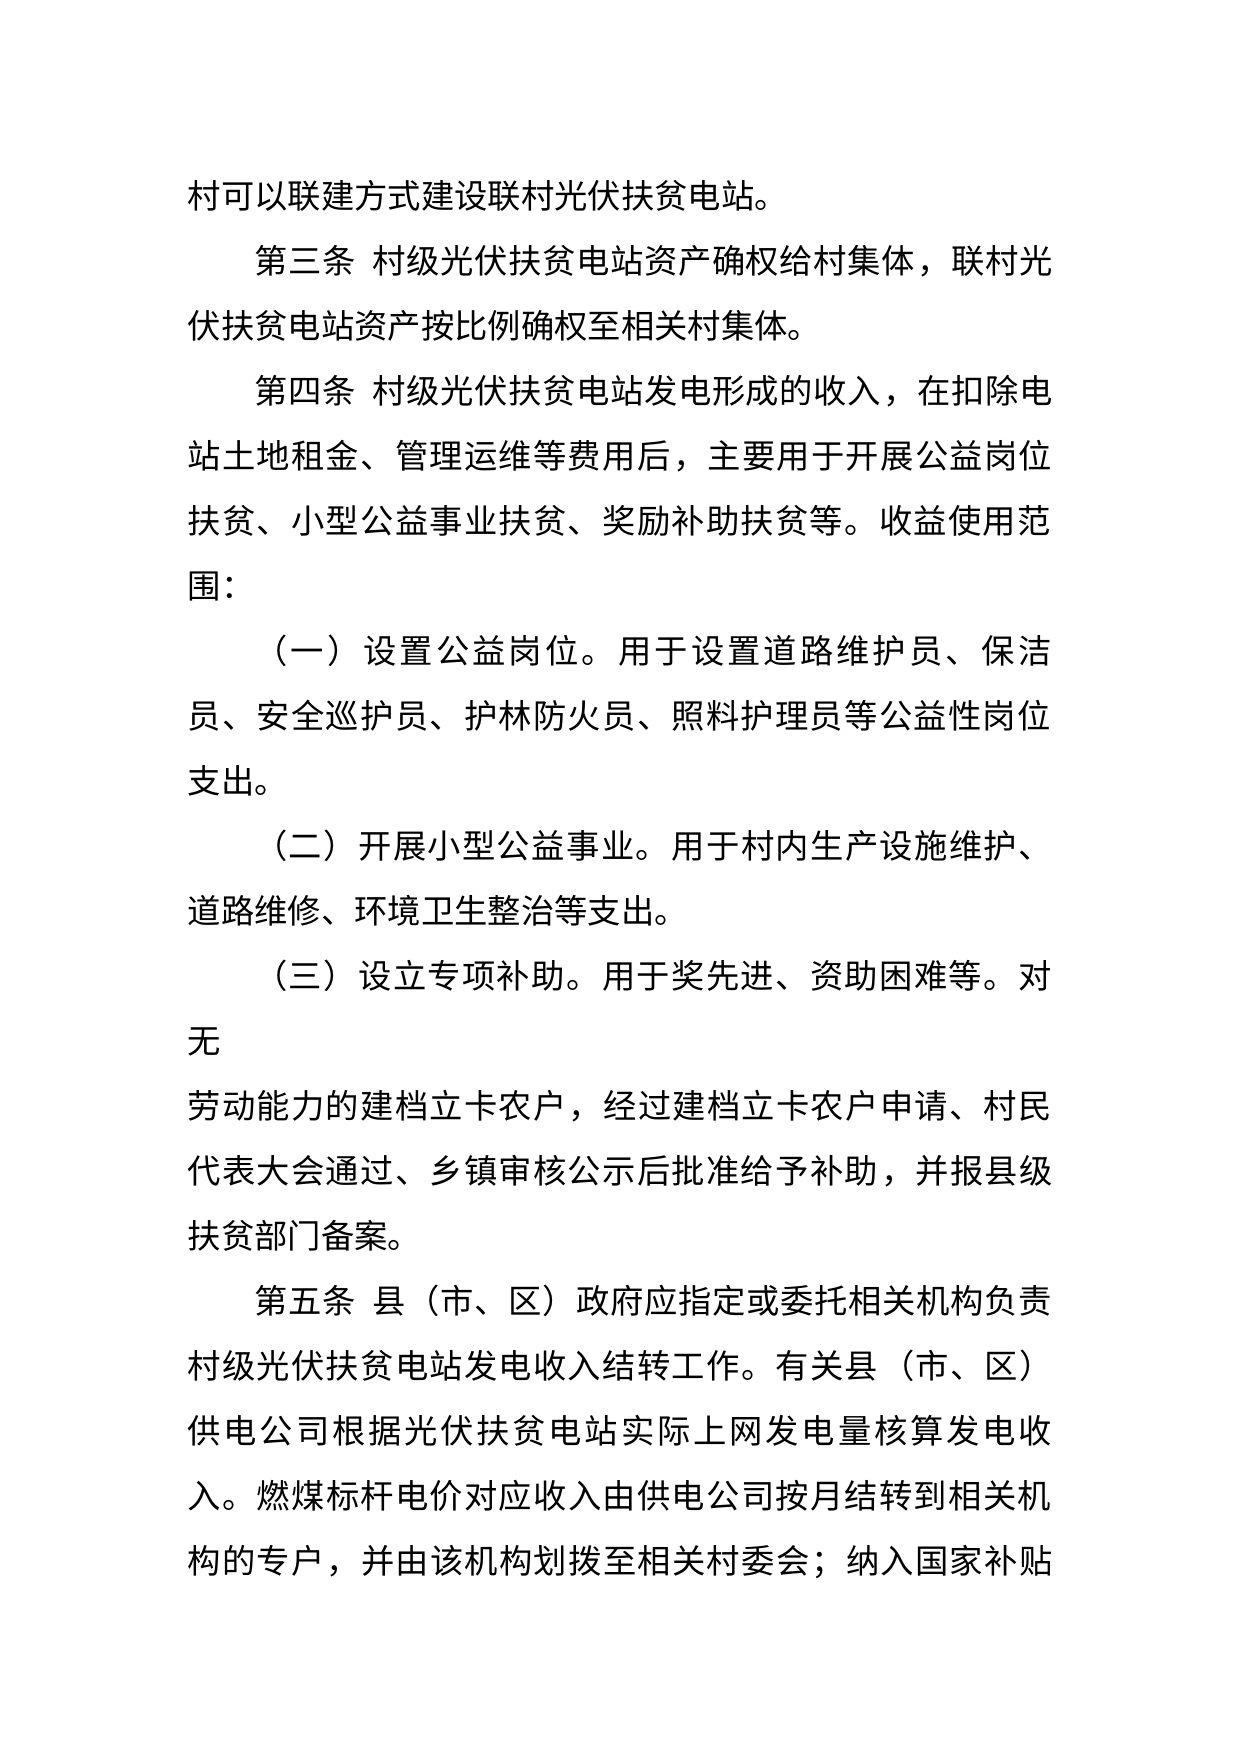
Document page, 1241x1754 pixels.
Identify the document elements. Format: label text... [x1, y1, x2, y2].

text （三）设立专项补助。用于奖先进、资助困难等。对无 [187, 942, 1053, 1072]
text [187, 162, 1053, 227]
text 劳动能力的建档立卡农户，经过建档立卡农户申请、村民代表大会通过、乡镇审核公示后批准给予补助，并报县级扶贫部门备案。 [187, 1072, 1053, 1267]
text 第三条 村级光伏扶贫电站资产确权给村集体，联村光伏扶贫电站资产按比例确权至相关村集体。 [187, 227, 1053, 357]
text （一）设置公益岗位。用于设置道路维护员、保洁员、安全巡护员、护林防火员、照料护理员等公益性岗位支出。 [187, 617, 1053, 812]
text （二）开展小型公益事业。用于村内生产设施维护、道路维修、环境卫生整治等支出。 [187, 812, 1053, 942]
text 第四条 村级光伏扶贫电站发电形成的收入，在扣除电站土地租金、管理运维等费用后，主要用于开展公益岗位扶贫、小型公益事业扶贫、奖励补助扶贫等。收益使用范围： [187, 357, 1053, 617]
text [187, 1267, 1053, 1592]
